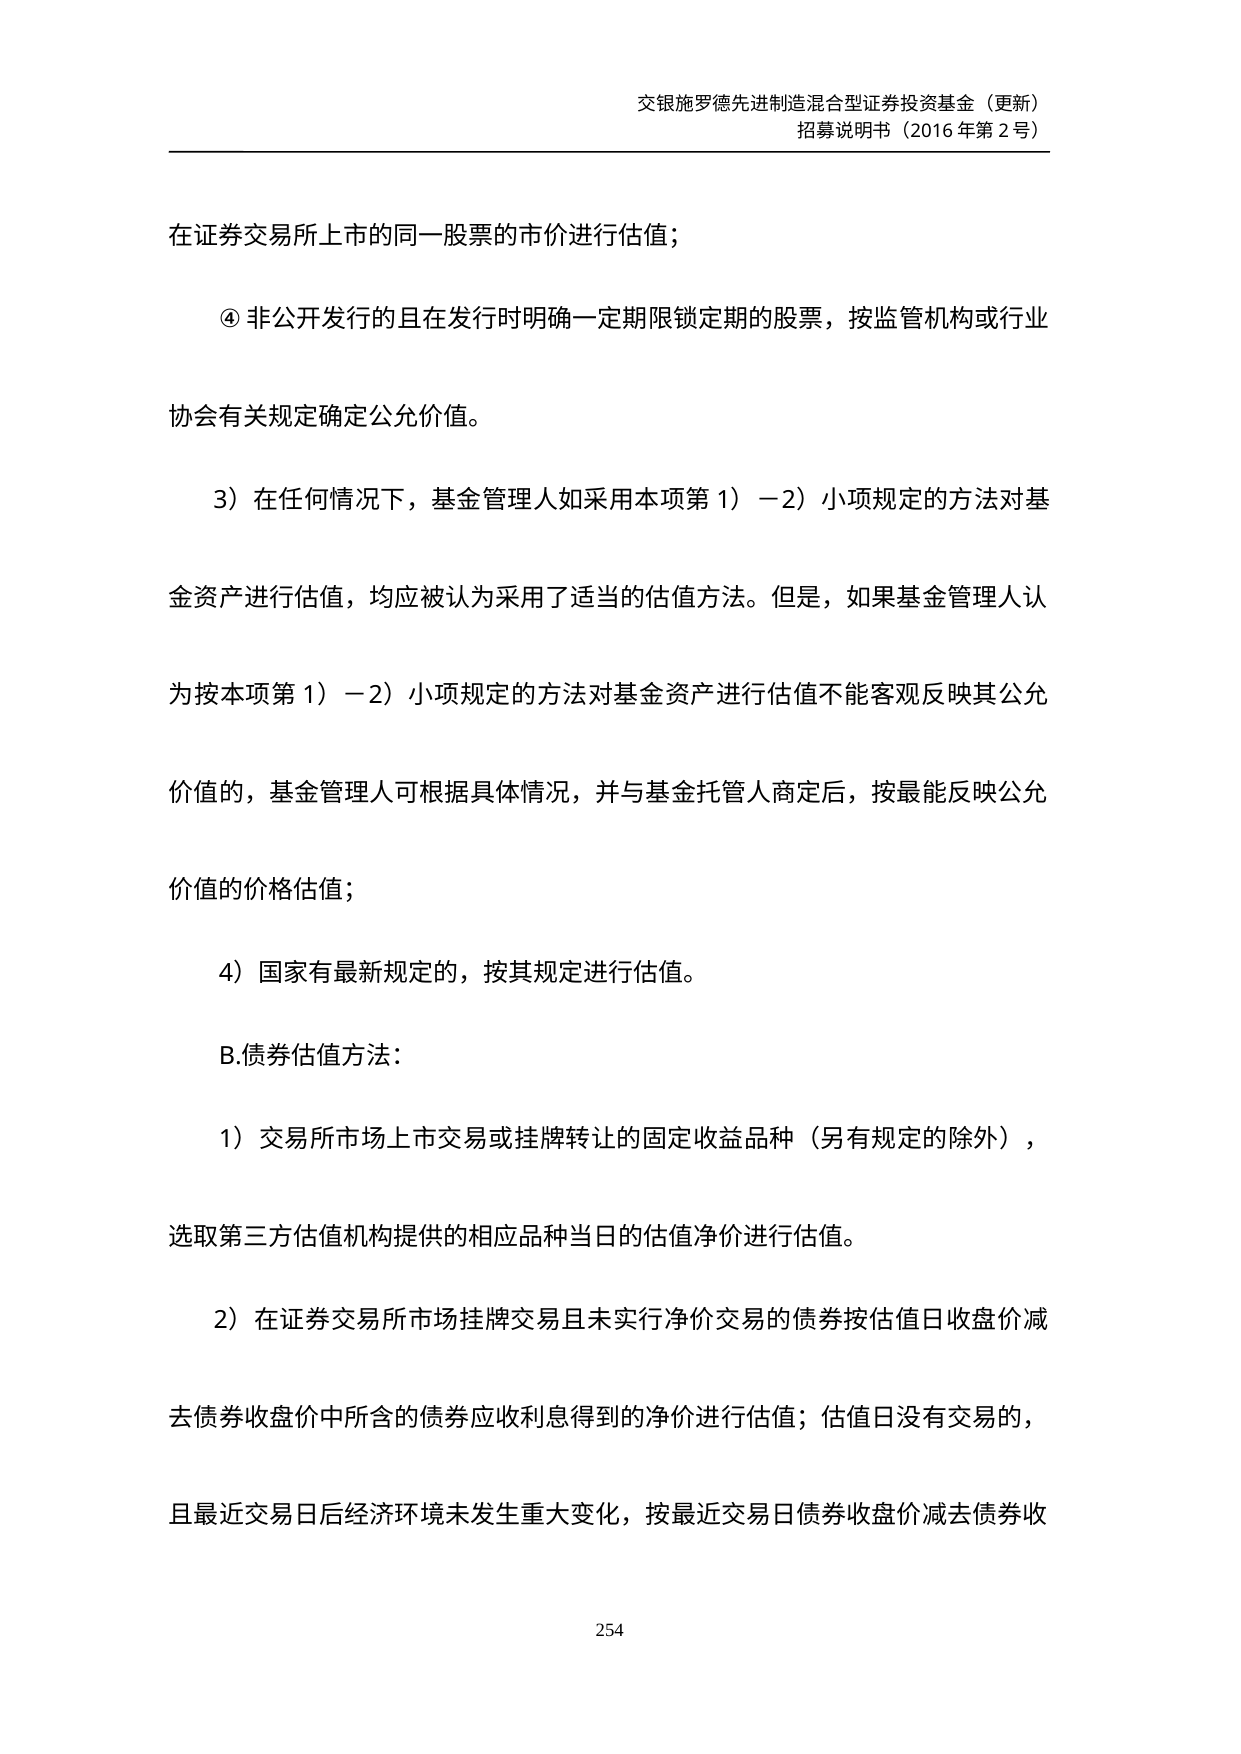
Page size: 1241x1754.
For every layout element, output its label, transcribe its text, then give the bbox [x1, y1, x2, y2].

text ④非公开发行的且在发行时明确一定期限锁定期的股票，按监管机构或行业协会有关规定确定公允价值。 [169, 284, 1050, 447]
text 4）国家有最新规定的，按其规定进行估值。 [169, 938, 1050, 1003]
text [169, 1285, 1050, 1545]
text B.债券估值方法： [169, 1021, 1050, 1086]
text 1）交易所市场上市交易或挂牌转让的固定收益品种（另有规定的除外），选取第三方估值机构提供的相应品种当日的估值净价进行估值。 [169, 1104, 1050, 1267]
text 3）在任何情况下，基金管理人如采用本项第1）－2）小项规定的方法对基金资产进行估值，均应被认为采用了适当的估值方法。但是，如果基金管理人认为按本项第1）－2）小项规定的方法对基金资产进行估值不能客观反映其公允价值的，基金管理人可根据具体情况，并与基金托管人商定后，按最能反映公允价值的价格估值； [169, 465, 1050, 920]
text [169, 201, 1050, 266]
